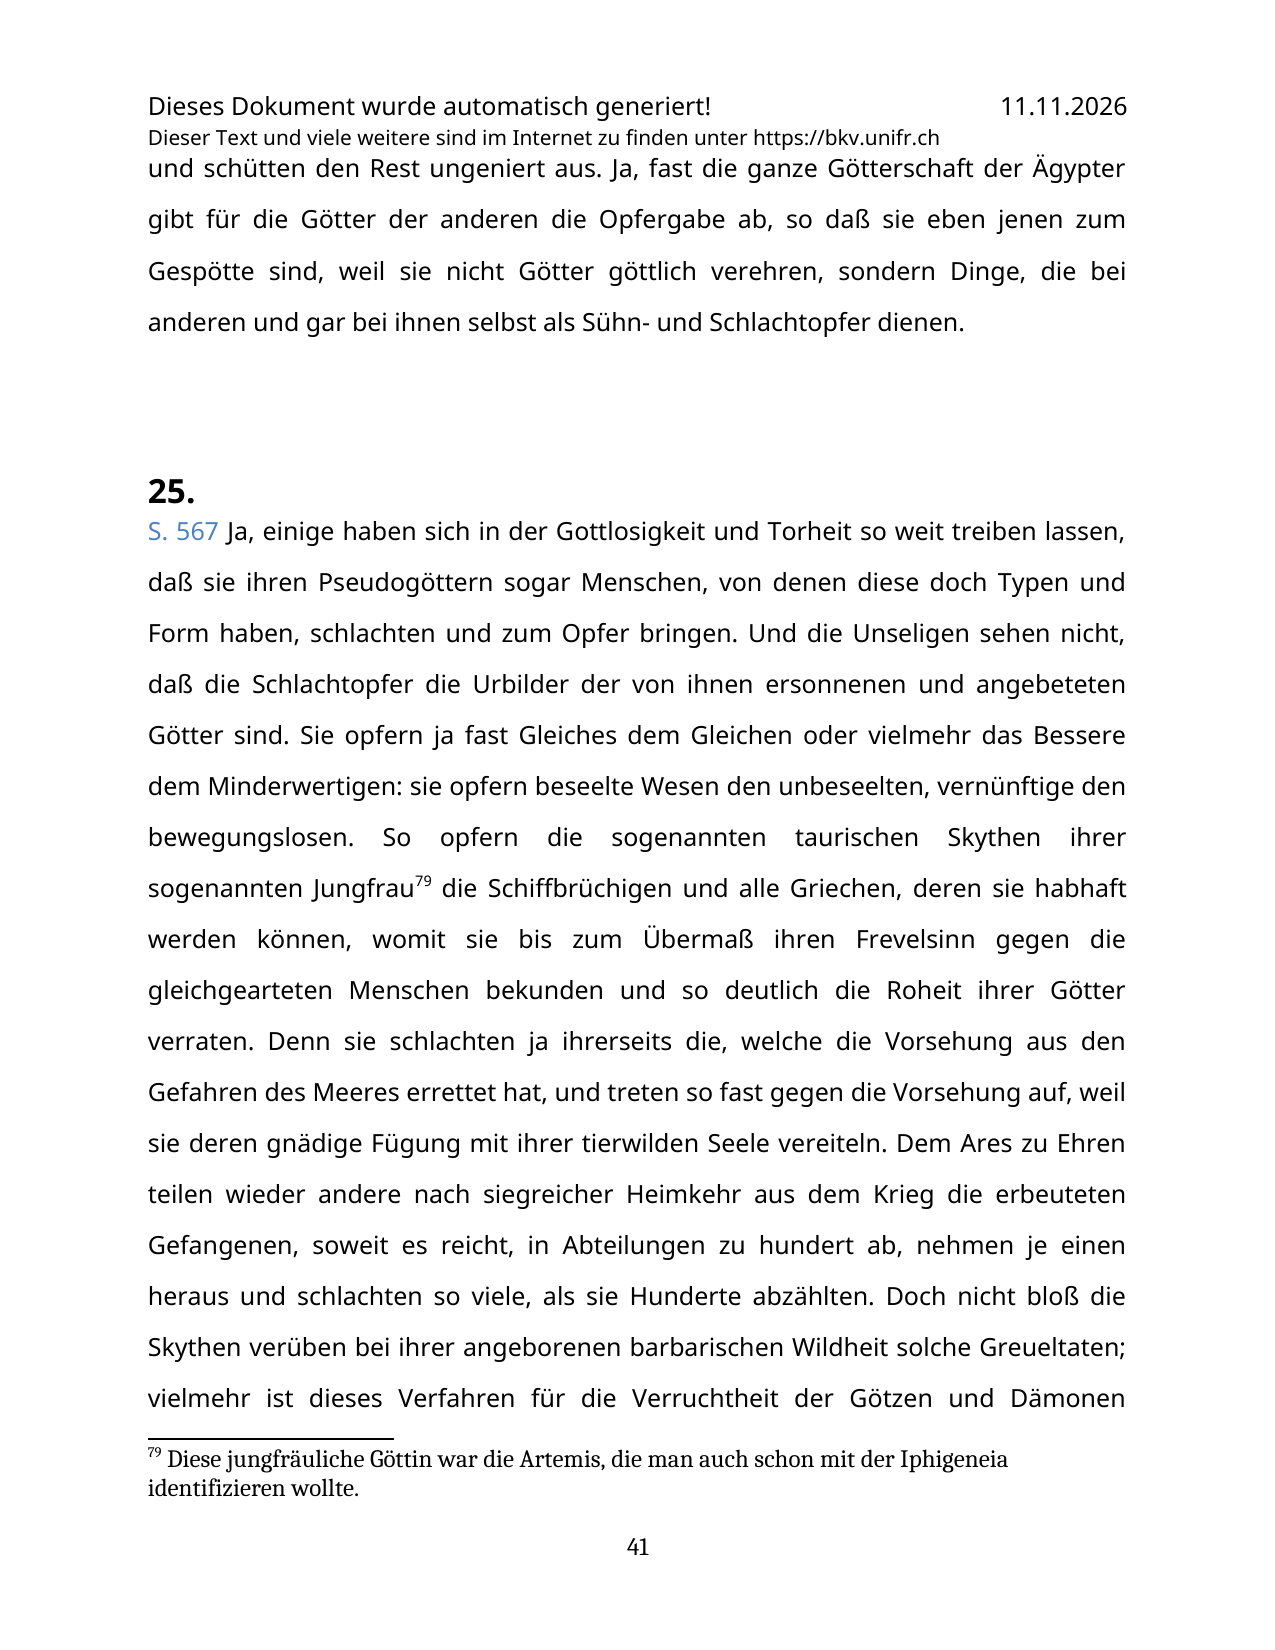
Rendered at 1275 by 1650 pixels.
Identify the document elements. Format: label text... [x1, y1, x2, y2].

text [148, 151, 1127, 338]
subtitle 25. [148, 468, 1127, 513]
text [148, 513, 1127, 1415]
